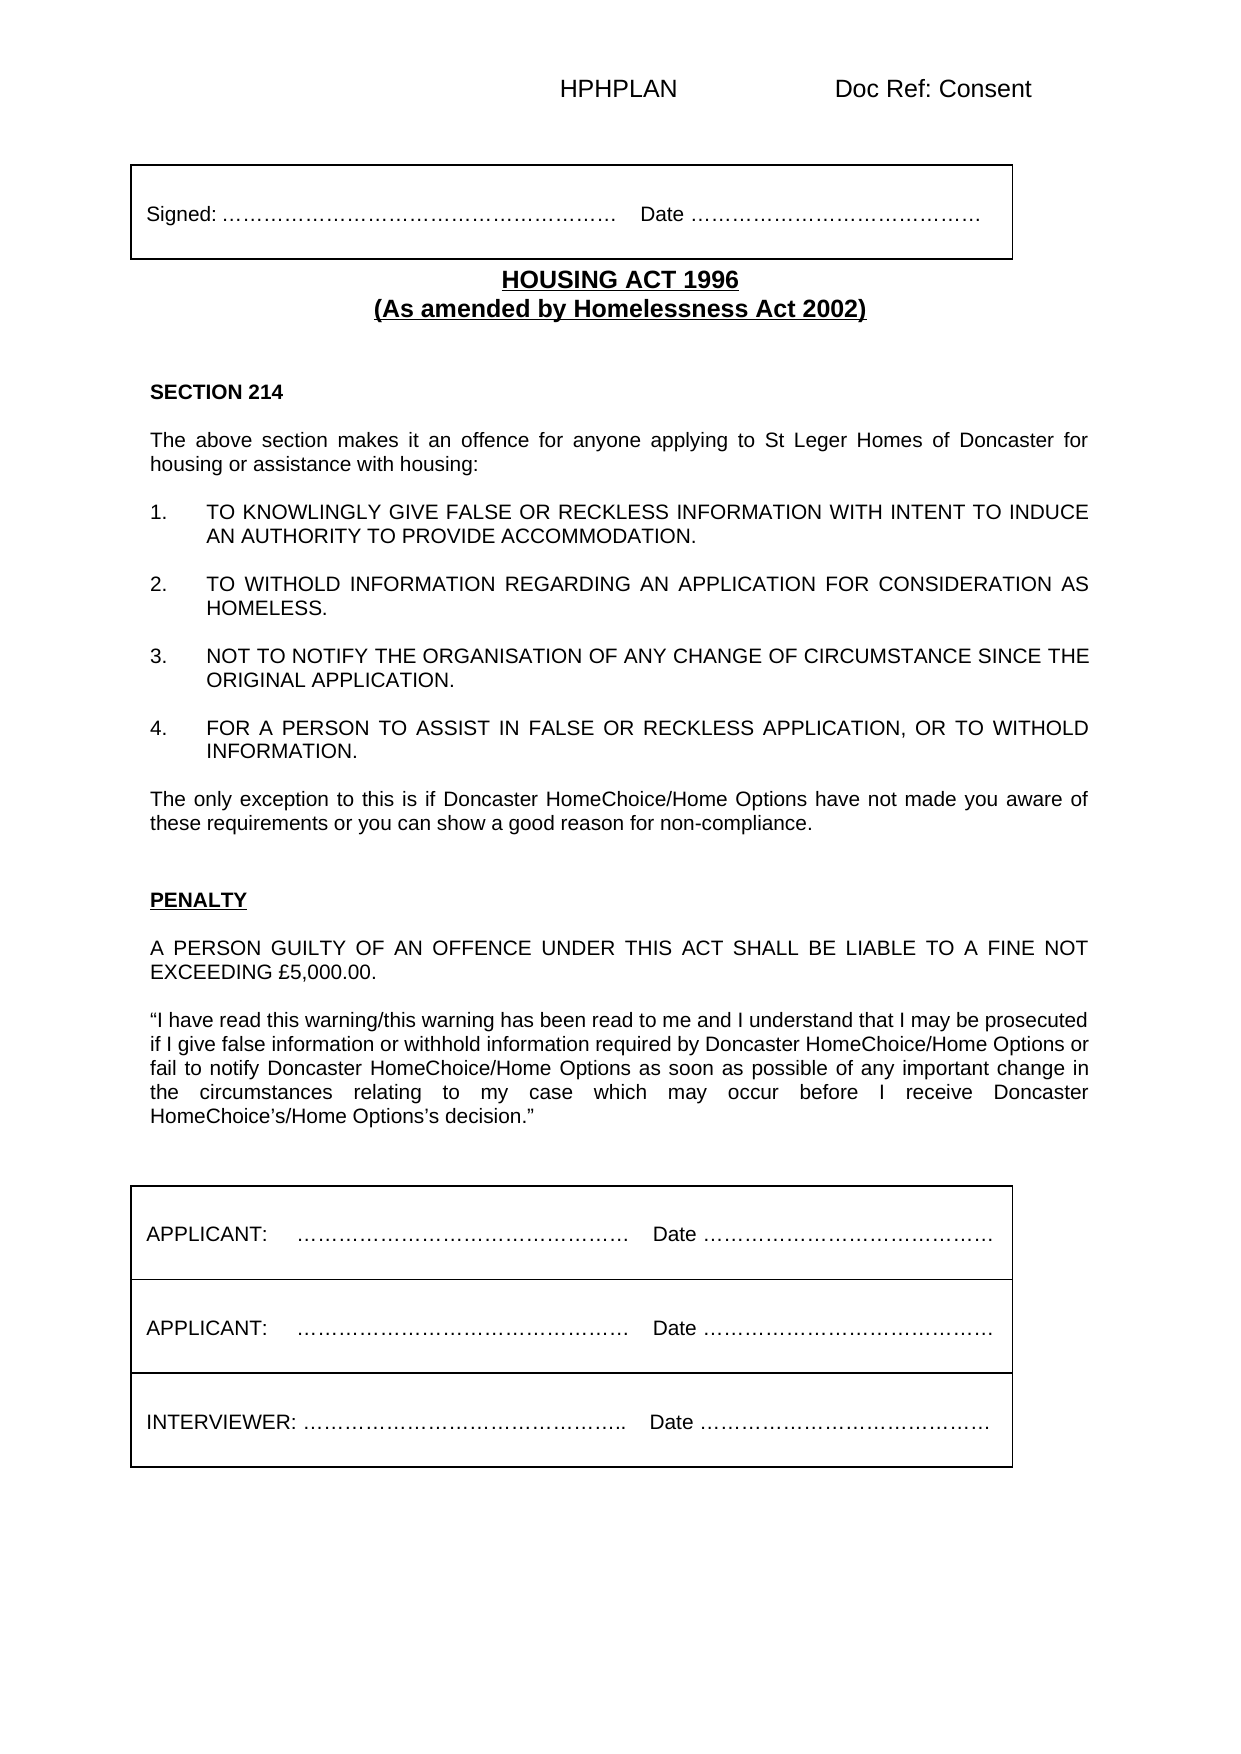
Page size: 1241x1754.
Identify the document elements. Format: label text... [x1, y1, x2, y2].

text PENALTY [150, 888, 1090, 912]
text “I have read this warning/this warning has been read to me and I understand that I may be prosecuted if I give false information or withhold information required by Doncaster HomeChoice/Home Options or fail to notify Doncaster HomeChoice/Home Options as soon as possible of any important change in the circumstances relating to my case which may occur before I receive Doncaster HomeChoice’s/Home Options’s decision.” [150, 1008, 1090, 1127]
text HOUSING ACT 1996 [150, 265, 1090, 294]
list NOT TO NOTIFY THE ORGANISATION OF ANY CHANGE OF CIRCUMSTANCE SINCE THE ORIGINAL APPLICATION. [150, 643, 1090, 691]
text SECTION 214 [150, 380, 1090, 404]
list TO WITHOLD INFORMATION REGARDING AN APPLICATION FOR CONSIDERATION AS HOMELESS. [150, 572, 1090, 619]
list TO KNOWLINGLY GIVE FALSE OR RECKLESS INFORMATION WITH INTENT TO INDUCE AN AUTHORITY TO PROVIDE ACCOMMODATION. [150, 500, 1090, 548]
text (As amended by Homelessness Act 2002) [150, 294, 1090, 322]
list FOR A PERSON TO ASSIST IN FALSE OR RECKLESS APPLICATION, OR TO WITHOLD INFORMATION. [150, 715, 1090, 763]
text A PERSON GUILTY OF AN OFFENCE UNDER THIS ACT SHALL BE LIABLE TO A FINE NOT EXCEEDING £5,000.00. [150, 936, 1090, 984]
text The only exception to this is if Doncaster HomeChoice/Home Options have not made you aware of these requirements or you can show a good reason for non-compliance. [150, 787, 1090, 835]
text The above section makes it an offence for anyone applying to St Leger Homes of Doncaster for housing or assistance with housing: [150, 428, 1090, 476]
